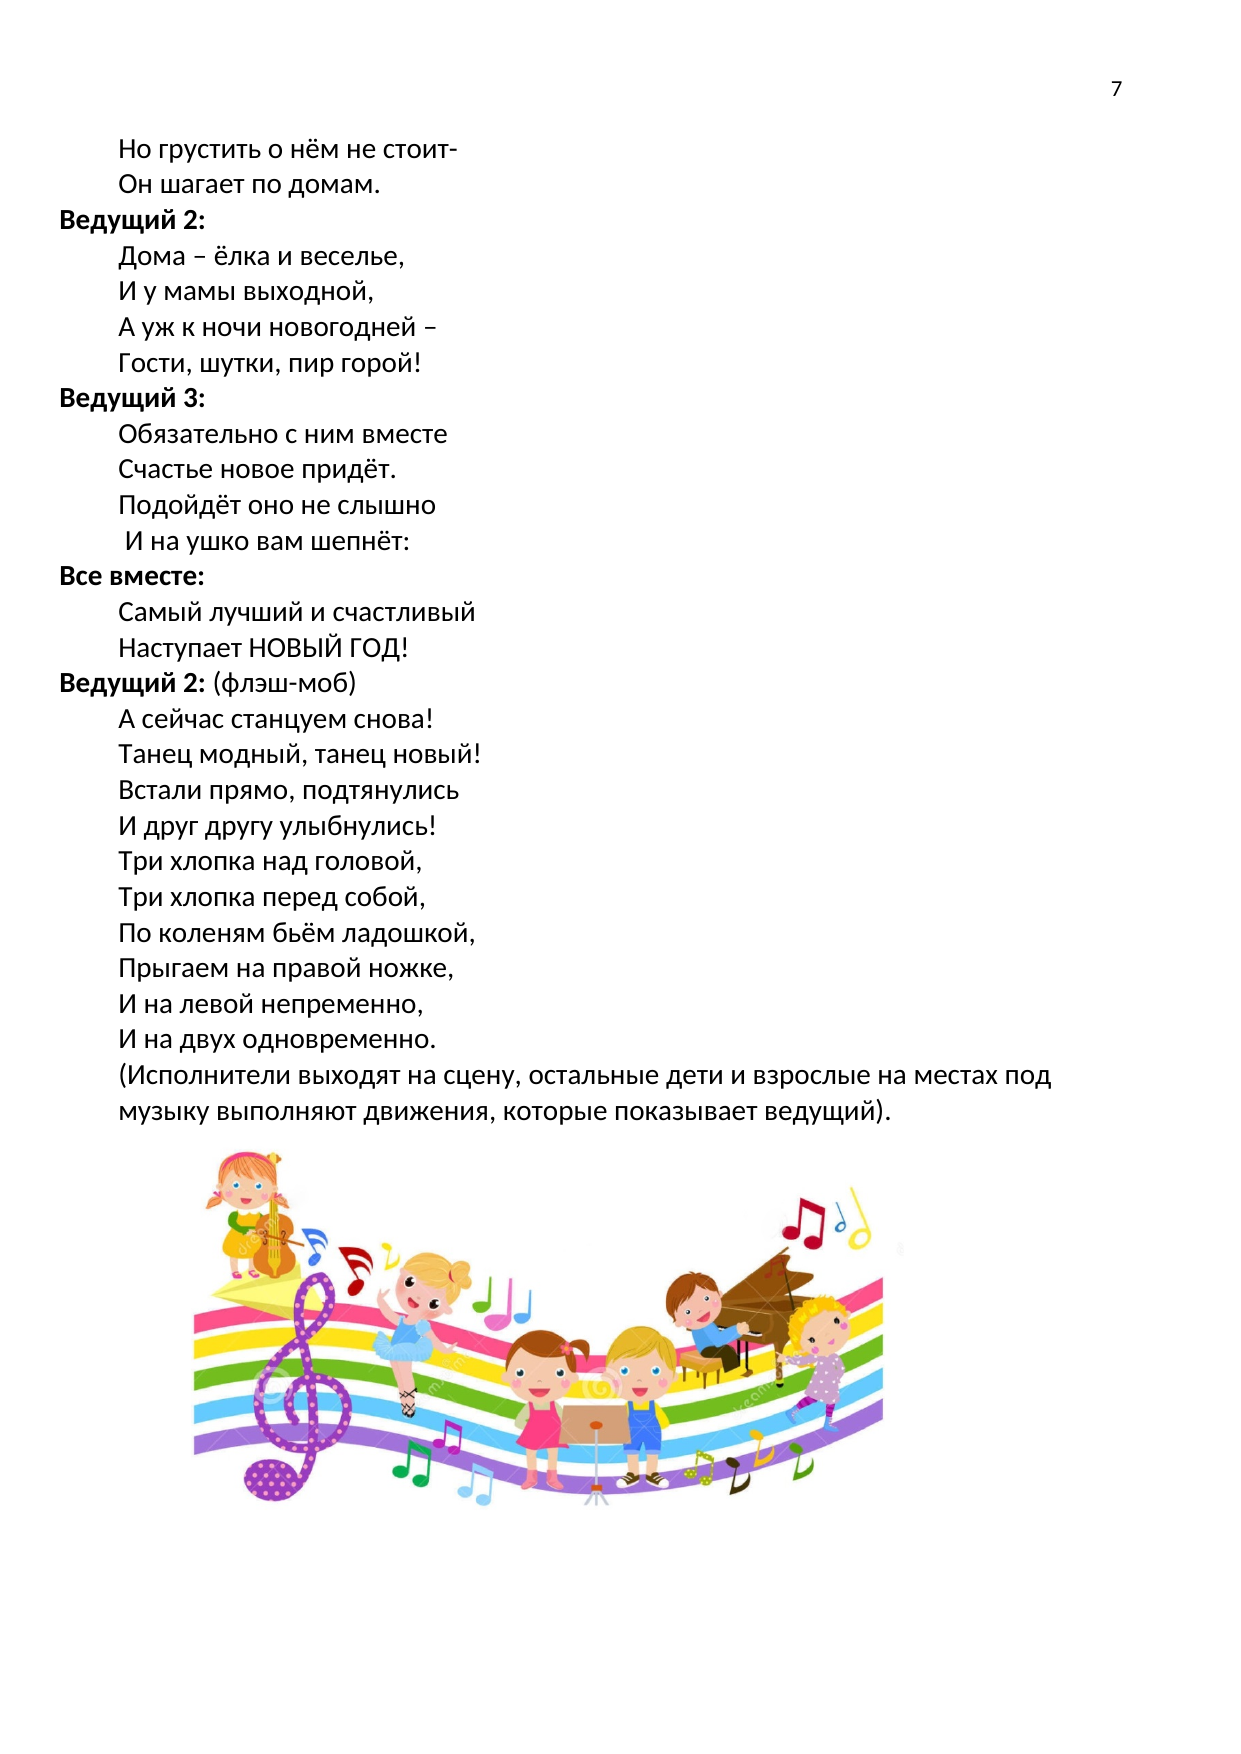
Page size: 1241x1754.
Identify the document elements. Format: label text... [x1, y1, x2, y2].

text Он шагает по домам. [118, 166, 1122, 201]
text (Исполнители выходят на сцену, остальные дети и взрослые на местах под музыку выполняют движения, которые показывает ведущий). [118, 1056, 1122, 1127]
text Но грустить о нём не стоит- [118, 130, 1122, 166]
text Самый лучший и счастливый [118, 593, 1122, 629]
text И на ушко вам шепнёт: [118, 522, 1122, 557]
text И на левой непременно, [118, 985, 1122, 1021]
text Три хлопка над головой, [118, 842, 1122, 878]
text А сейчас станцуем снова! [118, 700, 1122, 736]
text А уж к ночи новогодней – [118, 308, 1122, 344]
text Подойдёт оно не слышно [118, 486, 1122, 522]
text Три хлопка перед собой, [118, 878, 1122, 914]
text Встали прямо, подтянулись [118, 771, 1122, 807]
text Танец модный, танец новый! [118, 736, 1122, 771]
text Ведущий 2: [59, 201, 1122, 237]
text По коленям бьём ладошкой, [118, 914, 1122, 949]
text Гости, шутки, пир горой! [118, 344, 1122, 379]
text Счастье новое придёт. [118, 451, 1122, 486]
picture [190, 1127, 904, 1511]
text Обязательно с ним вместе [118, 415, 1122, 451]
text Дома – ёлка и веселье, [118, 237, 1122, 272]
text Ведущий 2: (флэш-моб) [59, 664, 1122, 700]
text И у мамы выходной, [118, 272, 1122, 308]
text И на двух одновременно. [118, 1021, 1122, 1056]
text И друг другу улыбнулись! [118, 807, 1122, 842]
text Прыгаем на правой ножке, [118, 949, 1122, 985]
text Все вместе: [59, 557, 1122, 593]
text Ведущий 3: [59, 379, 1122, 415]
text Наступает НОВЫЙ ГОД! [118, 629, 1122, 664]
